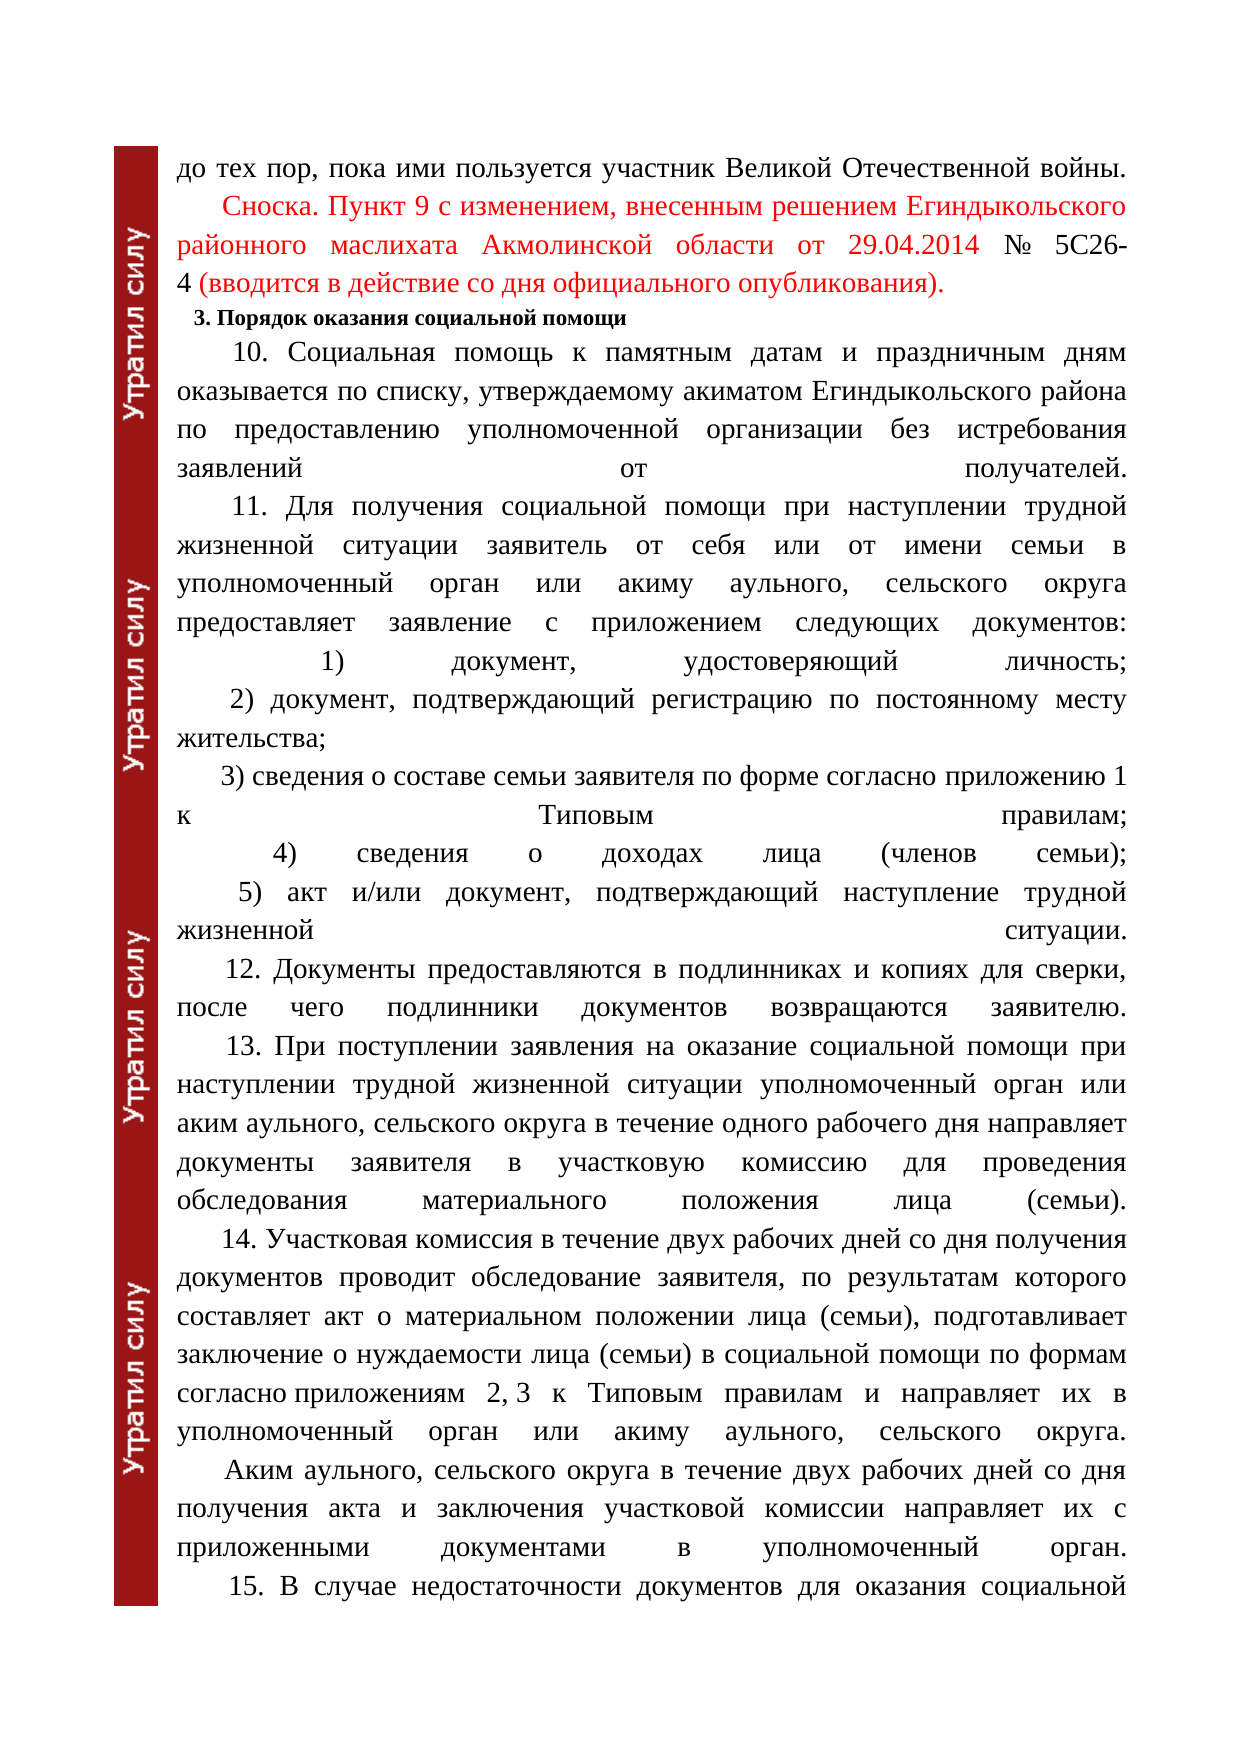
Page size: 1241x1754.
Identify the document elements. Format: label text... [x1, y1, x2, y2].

picture [114, 146, 158, 150]
text 3. Порядок оказания социальной помощи [112, 304, 1128, 331]
picture [114, 299, 158, 304]
picture [114, 1601, 158, 1606]
